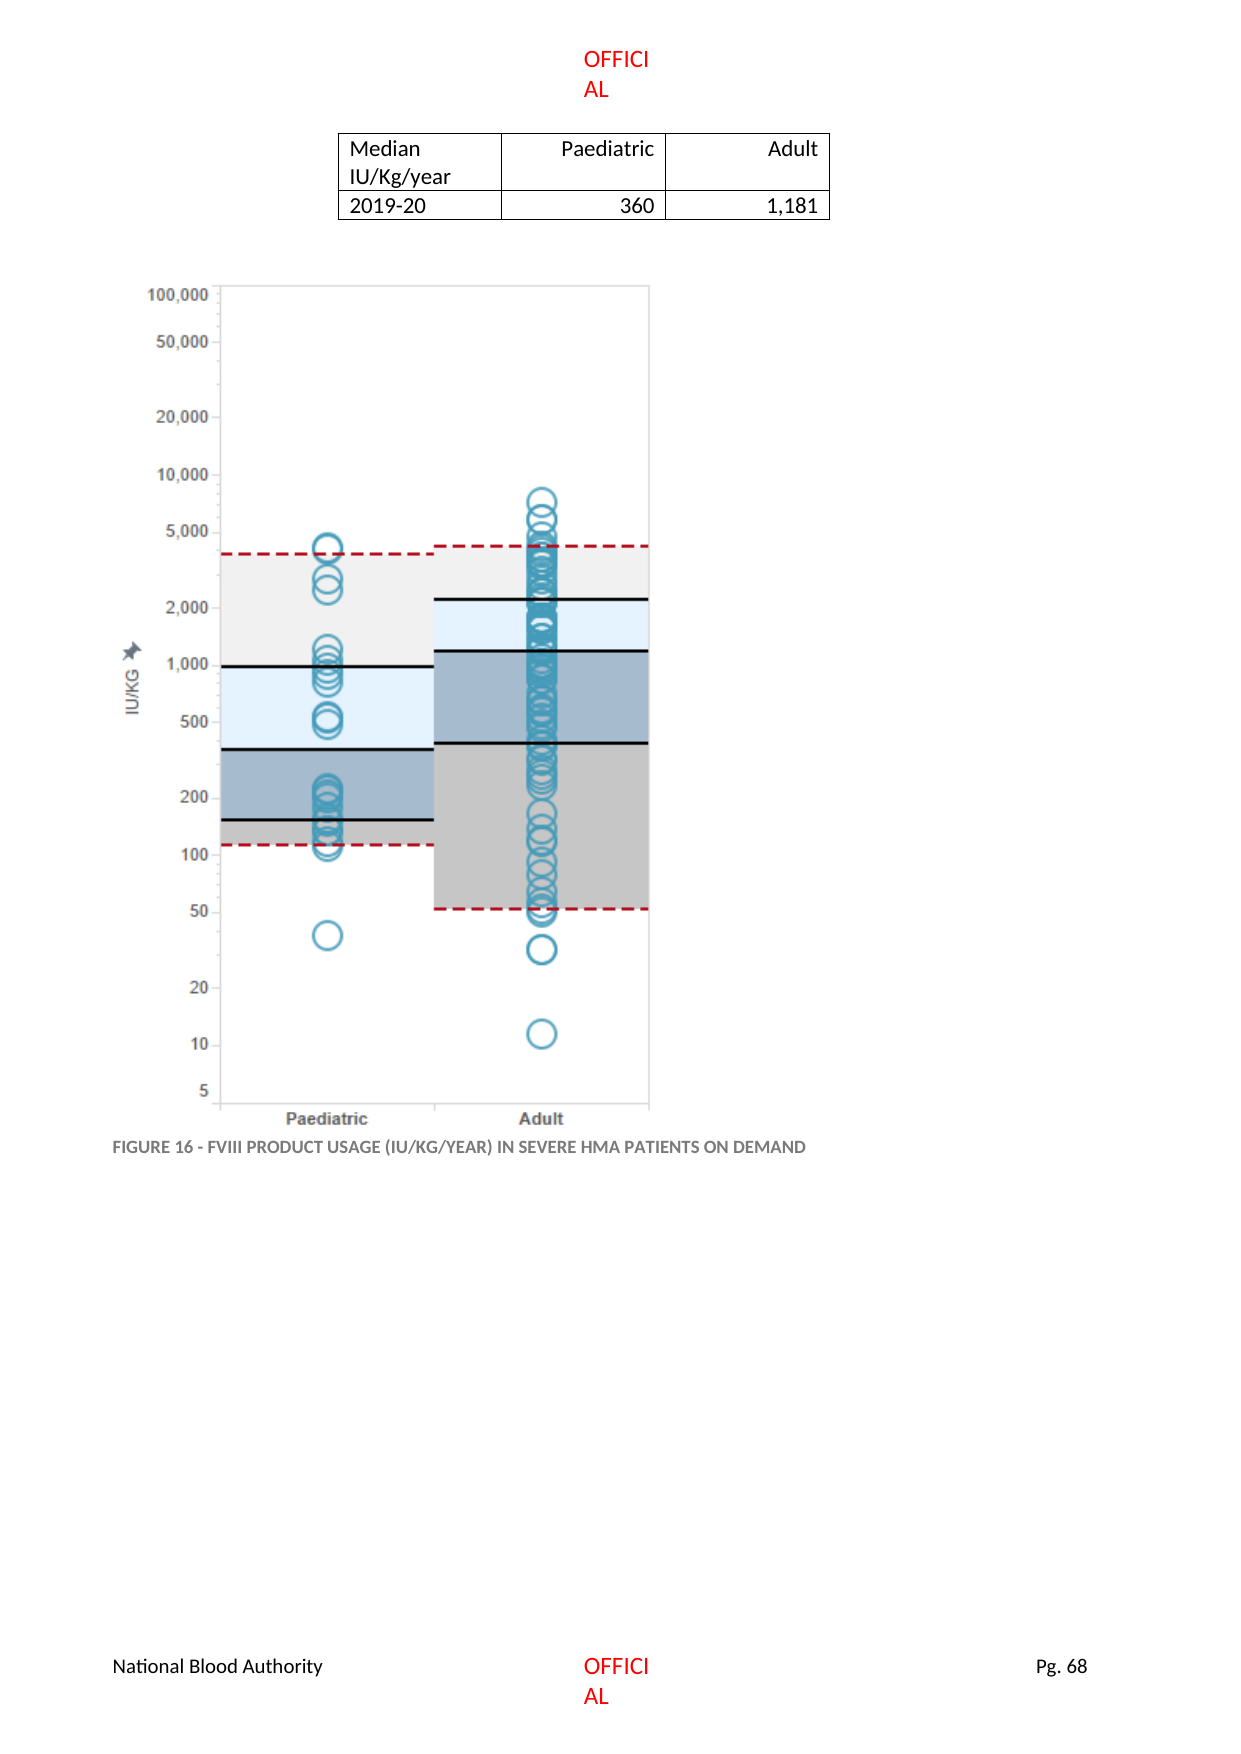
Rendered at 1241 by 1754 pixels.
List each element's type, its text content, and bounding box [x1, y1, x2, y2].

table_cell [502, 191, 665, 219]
text Figure 16 - FVIII Product usage (IU/kg/year) in severe HMA patients on demand [112, 1135, 1073, 1158]
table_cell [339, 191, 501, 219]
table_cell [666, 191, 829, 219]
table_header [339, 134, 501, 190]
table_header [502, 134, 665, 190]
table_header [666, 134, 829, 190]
picture [112, 276, 661, 1136]
